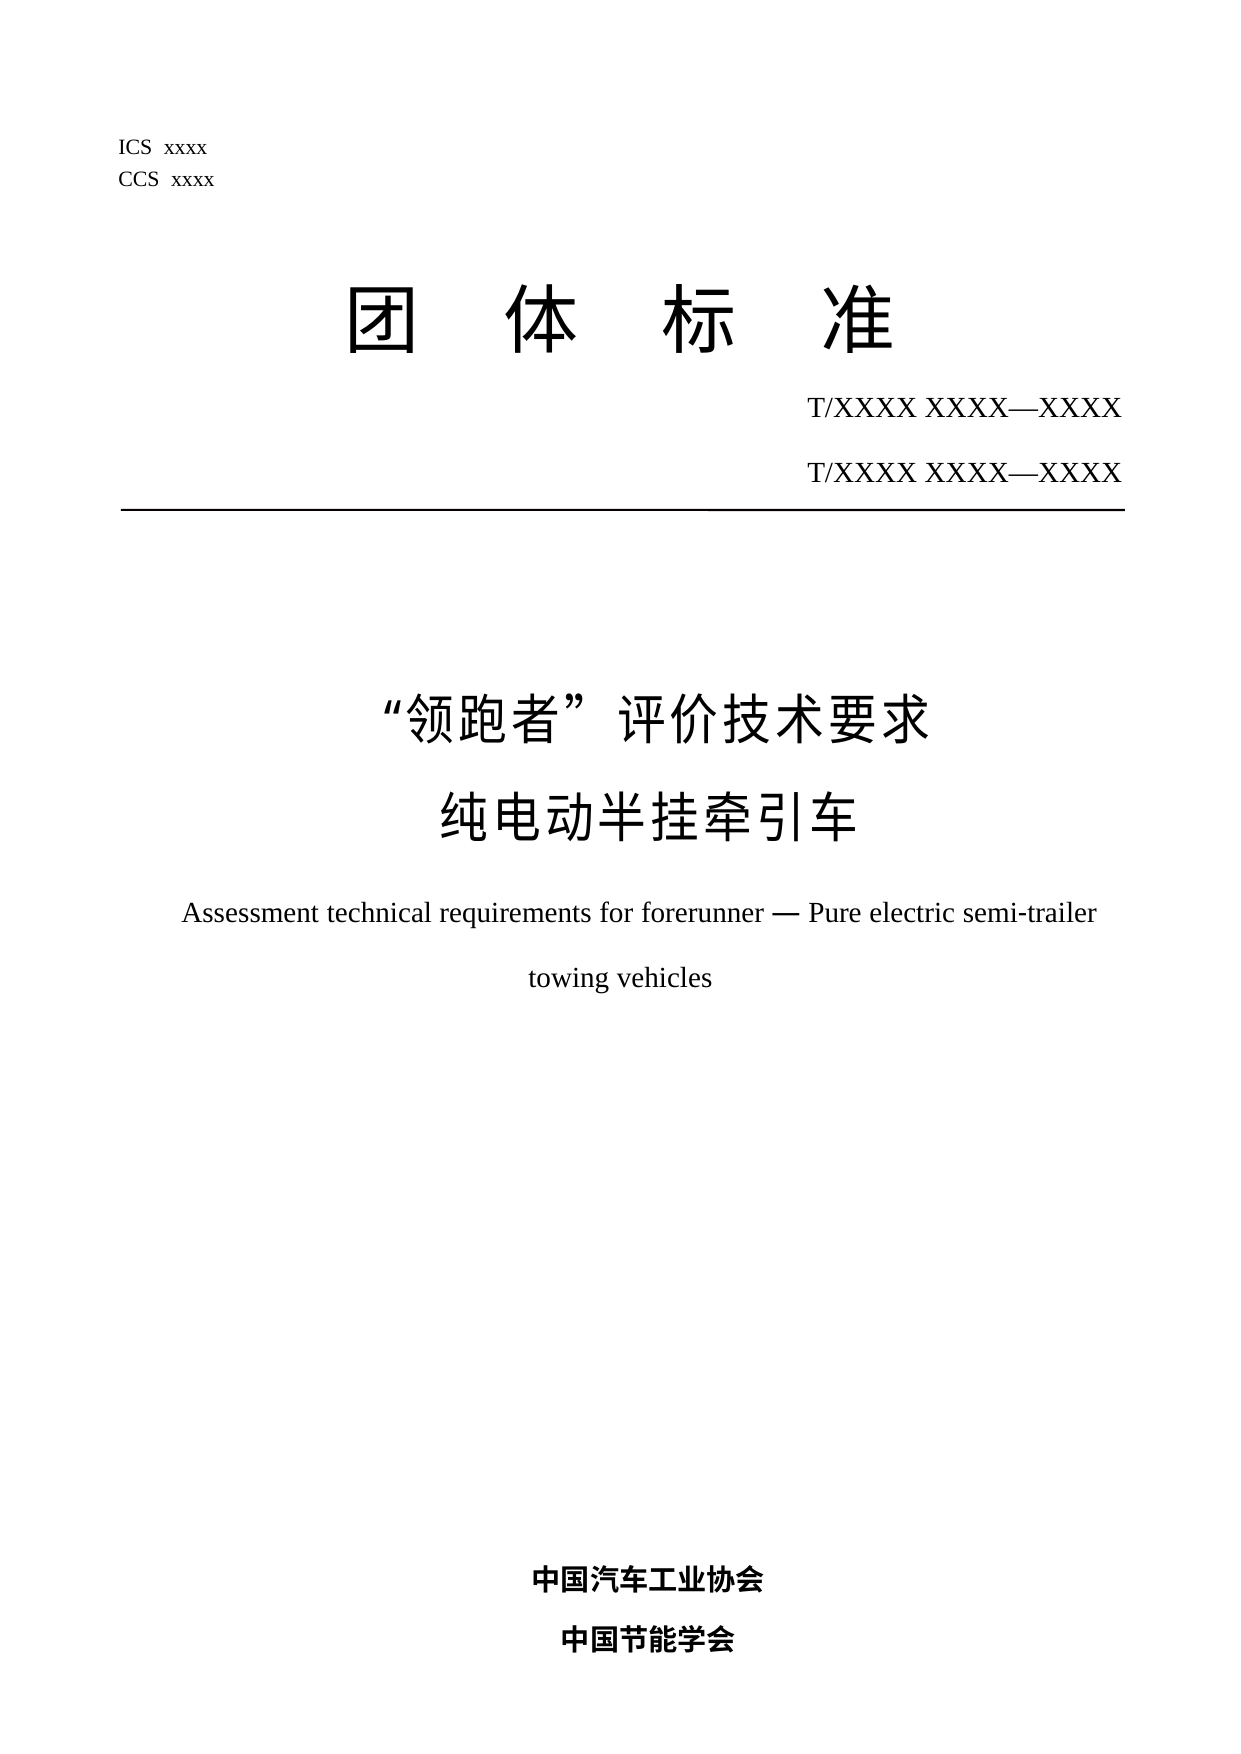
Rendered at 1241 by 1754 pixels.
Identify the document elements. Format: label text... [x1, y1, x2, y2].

text 中国汽车工业协会 [499, 1542, 797, 1602]
text T/XXXX XXXX—XXXX [118, 440, 1122, 505]
text “领跑者”评价技术要求 [118, 667, 1122, 765]
text 纯电动半挂牵引车 [118, 765, 1122, 862]
text ICS xxxx [118, 130, 1122, 163]
text T/XXXX XXXX—XXXX [118, 375, 1122, 440]
text Assessment technical requirements for forerunner — Pure electric semi-trailer towing vehicles [118, 878, 1122, 1008]
text CCS xxxx [118, 163, 1122, 195]
text 中国节能学会 [499, 1602, 797, 1663]
text 团 体 标 准 [118, 260, 1122, 369]
